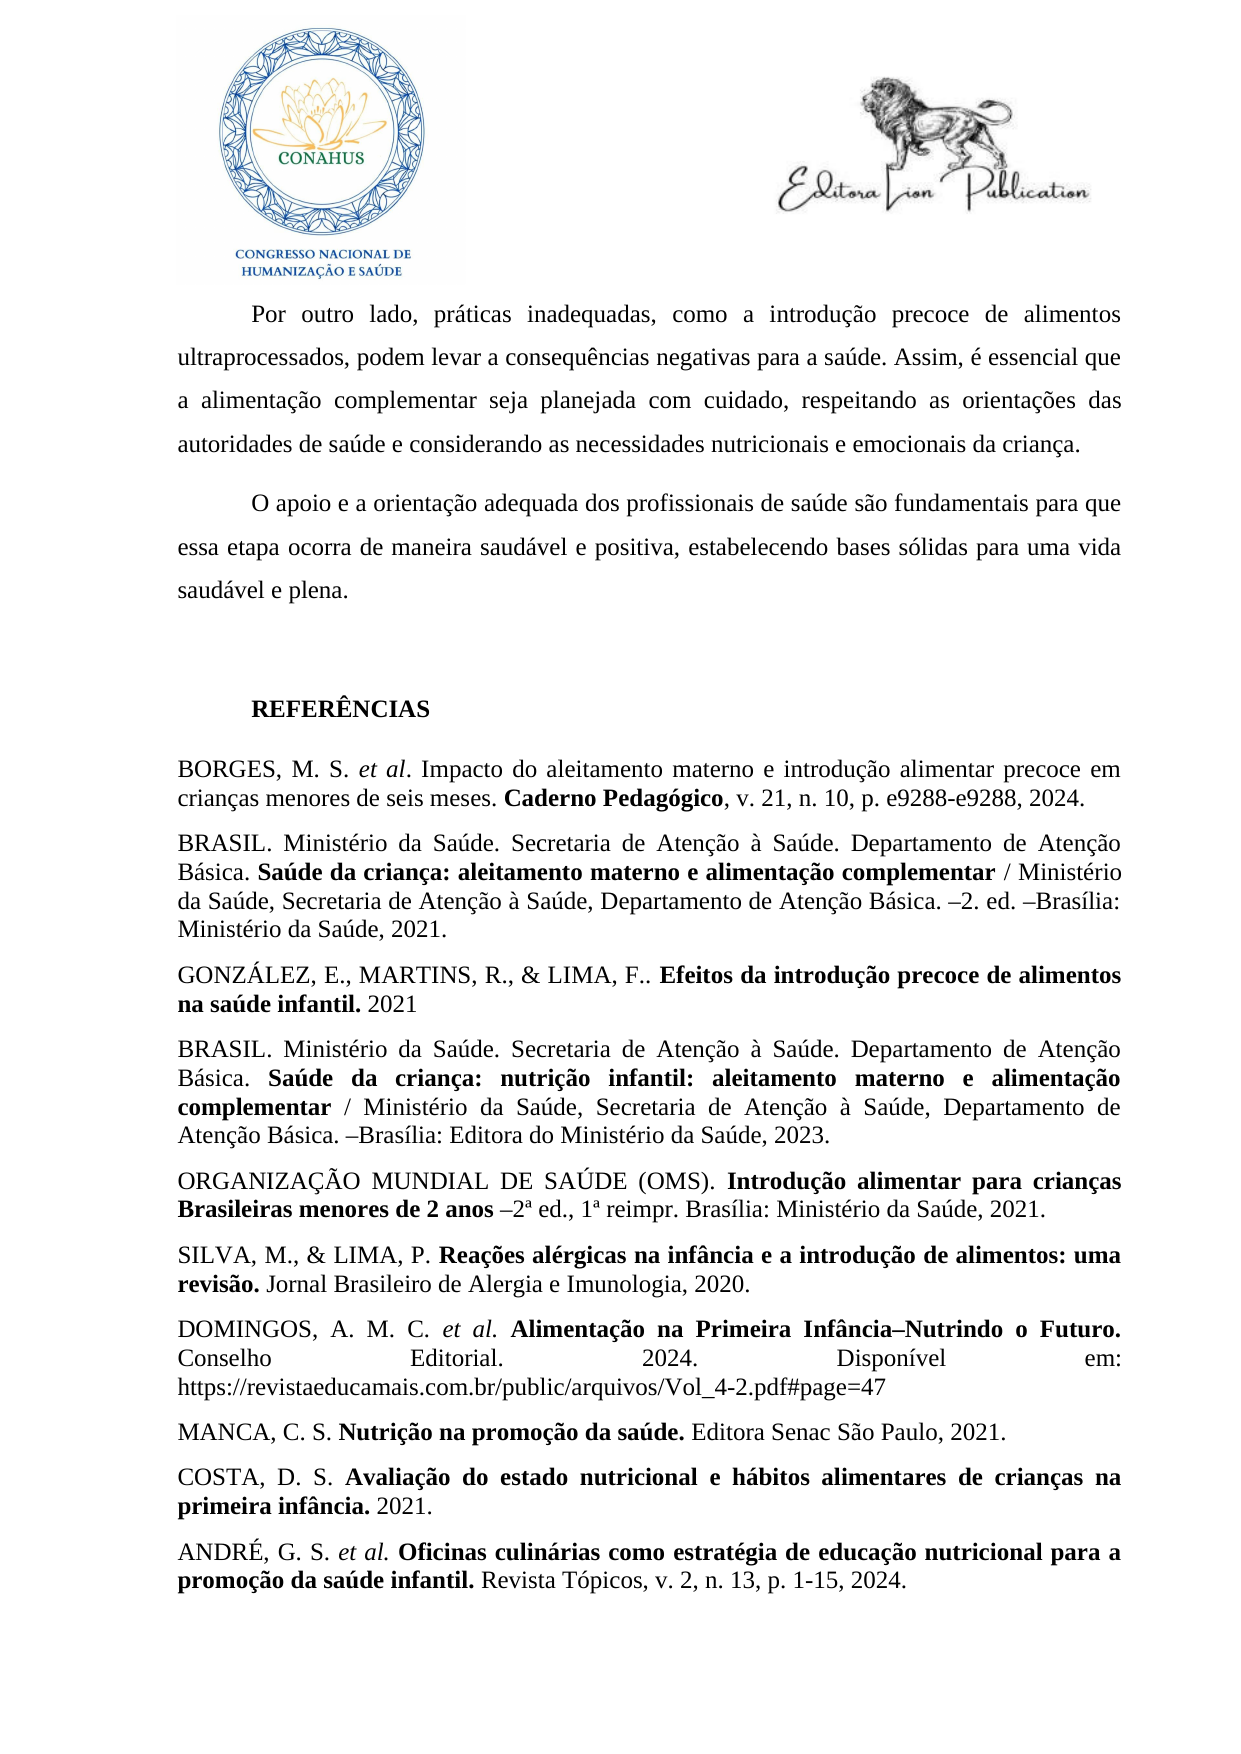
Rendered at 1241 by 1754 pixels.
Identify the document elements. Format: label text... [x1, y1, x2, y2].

text BRASIL. Ministério da Saúde. Secretaria de Atenção à Saúde. Departamento de Atenção Básica. Saúde da criança: aleitamento materno e alimentação complementar / Ministério da Saúde, Secretaria de Atenção à Saúde, Departamento de Atenção Básica. –2. ed. –Brasília: Ministério da Saúde, 2021. [177, 828, 1122, 943]
text ORGANIZAÇÃO MUNDIAL DE SAÚDE (OMS). Introdução alimentar para crianças Brasileiras menores de 2 anos –2ª ed., 1ª reimpr. Brasília: Ministério da Saúde, 2021. [177, 1166, 1122, 1223]
text GONZÁLEZ, E., MARTINS, R., & LIMA, F.. Efeitos da introdução precoce de alimentos na saúde infantil. 2021 [177, 960, 1122, 1017]
text BRASIL. Ministério da Saúde. Secretaria de Atenção à Saúde. Departamento de Atenção Básica. Saúde da criança: nutrição infantil: aleitamento materno e alimentação complementar / Ministério da Saúde, Secretaria de Atenção à Saúde, Departamento de Atenção Básica. –Brasília: Editora do Ministério da Saúde, 2023. [177, 1034, 1122, 1149]
picture [176, 15, 1123, 285]
text O apoio e a orientação adequada dos profissionais de saúde são fundamentais para que essa etapa ocorra de maneira saudável e positiva, estabelecendo bases sólidas para uma vida saudável e plena. [177, 488, 1122, 603]
text ANDRÉ, G. S. et al. Oficinas culinárias como estratégia de educação nutricional para a promoção da saúde infantil. Revista Tópicos, v. 2, n. 13, p. 1-15, 2024. [177, 1537, 1122, 1594]
text DOMINGOS, A. M. C. et al. Alimentação na Primeira Infância–Nutrindo o Futuro. Conselho Editorial. 2024. Disponível em: https://revistaeducamais.com.br/public/arquivos/Vol_4-2.pdf#page=47 [177, 1314, 1122, 1400]
text SILVA, M., & LIMA, P. Reações alérgicas na infância e a introdução de alimentos: uma revisão. Jornal Brasileiro de Alergia e Imunologia, 2020. [177, 1240, 1122, 1297]
text MANCA, C. S. Nutrição na promoção da saúde. Editora Senac São Paulo, 2021. [177, 1417, 1122, 1446]
text BORGES, M. S. et al. Impacto do aleitamento materno e introdução alimentar precoce em crianças menores de seis meses. Caderno Pedagógico, v. 21, n. 10, p. e9288-e9288, 2024. [177, 754, 1122, 812]
text Por outro lado, práticas inadequadas, como a introdução precoce de alimentos ultraprocessados, podem levar a consequências negativas para a saúde. Assim, é essencial que a alimentação complementar seja planejada com cuidado, respeitando as orientações das autoridades de saúde e considerando as necessidades nutricionais e emocionais da criança. [177, 177, 1122, 457]
text REFERÊNCIAS [177, 694, 1122, 723]
text COSTA, D. S. Avaliação do estado nutricional e hábitos alimentares de crianças na primeira infância. 2021. [177, 1462, 1122, 1520]
